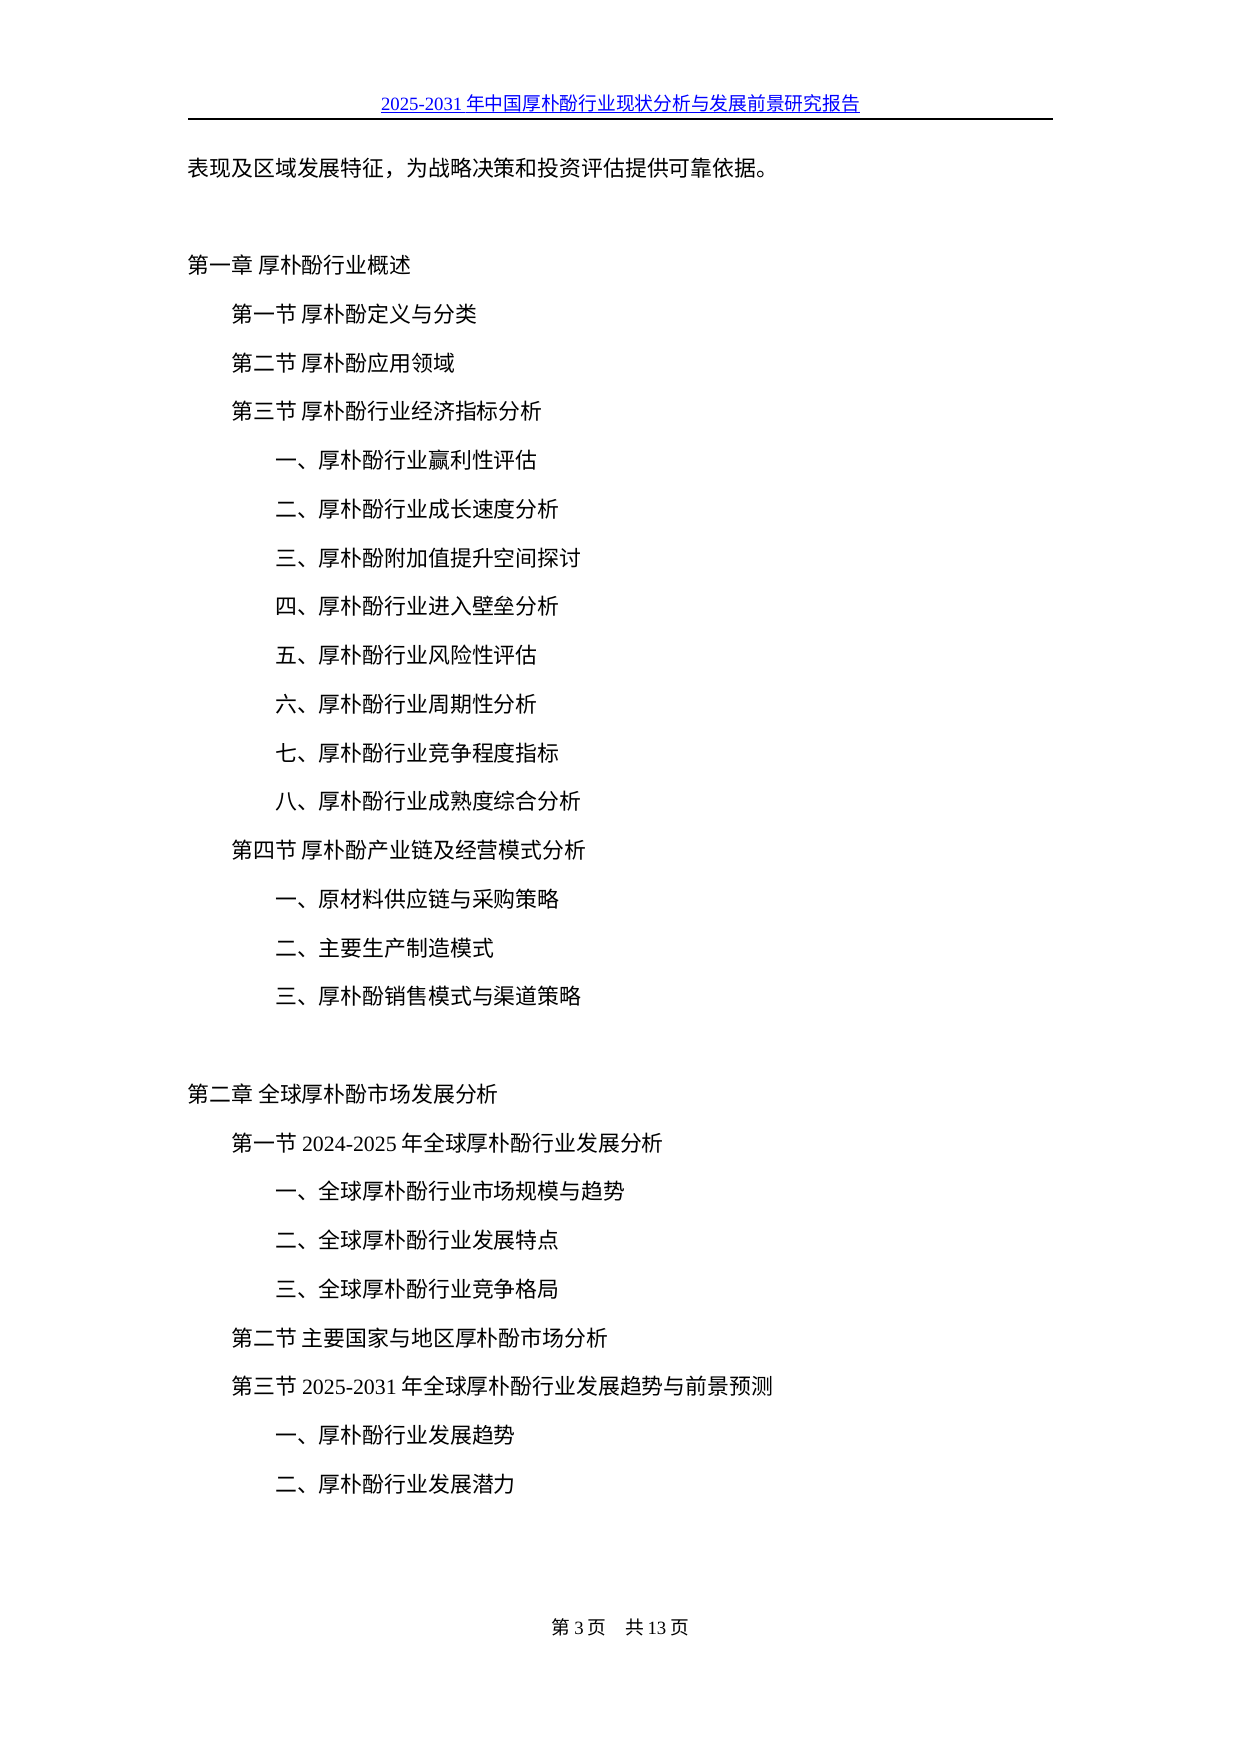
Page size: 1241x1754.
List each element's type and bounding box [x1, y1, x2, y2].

text [187, 150, 1053, 1499]
